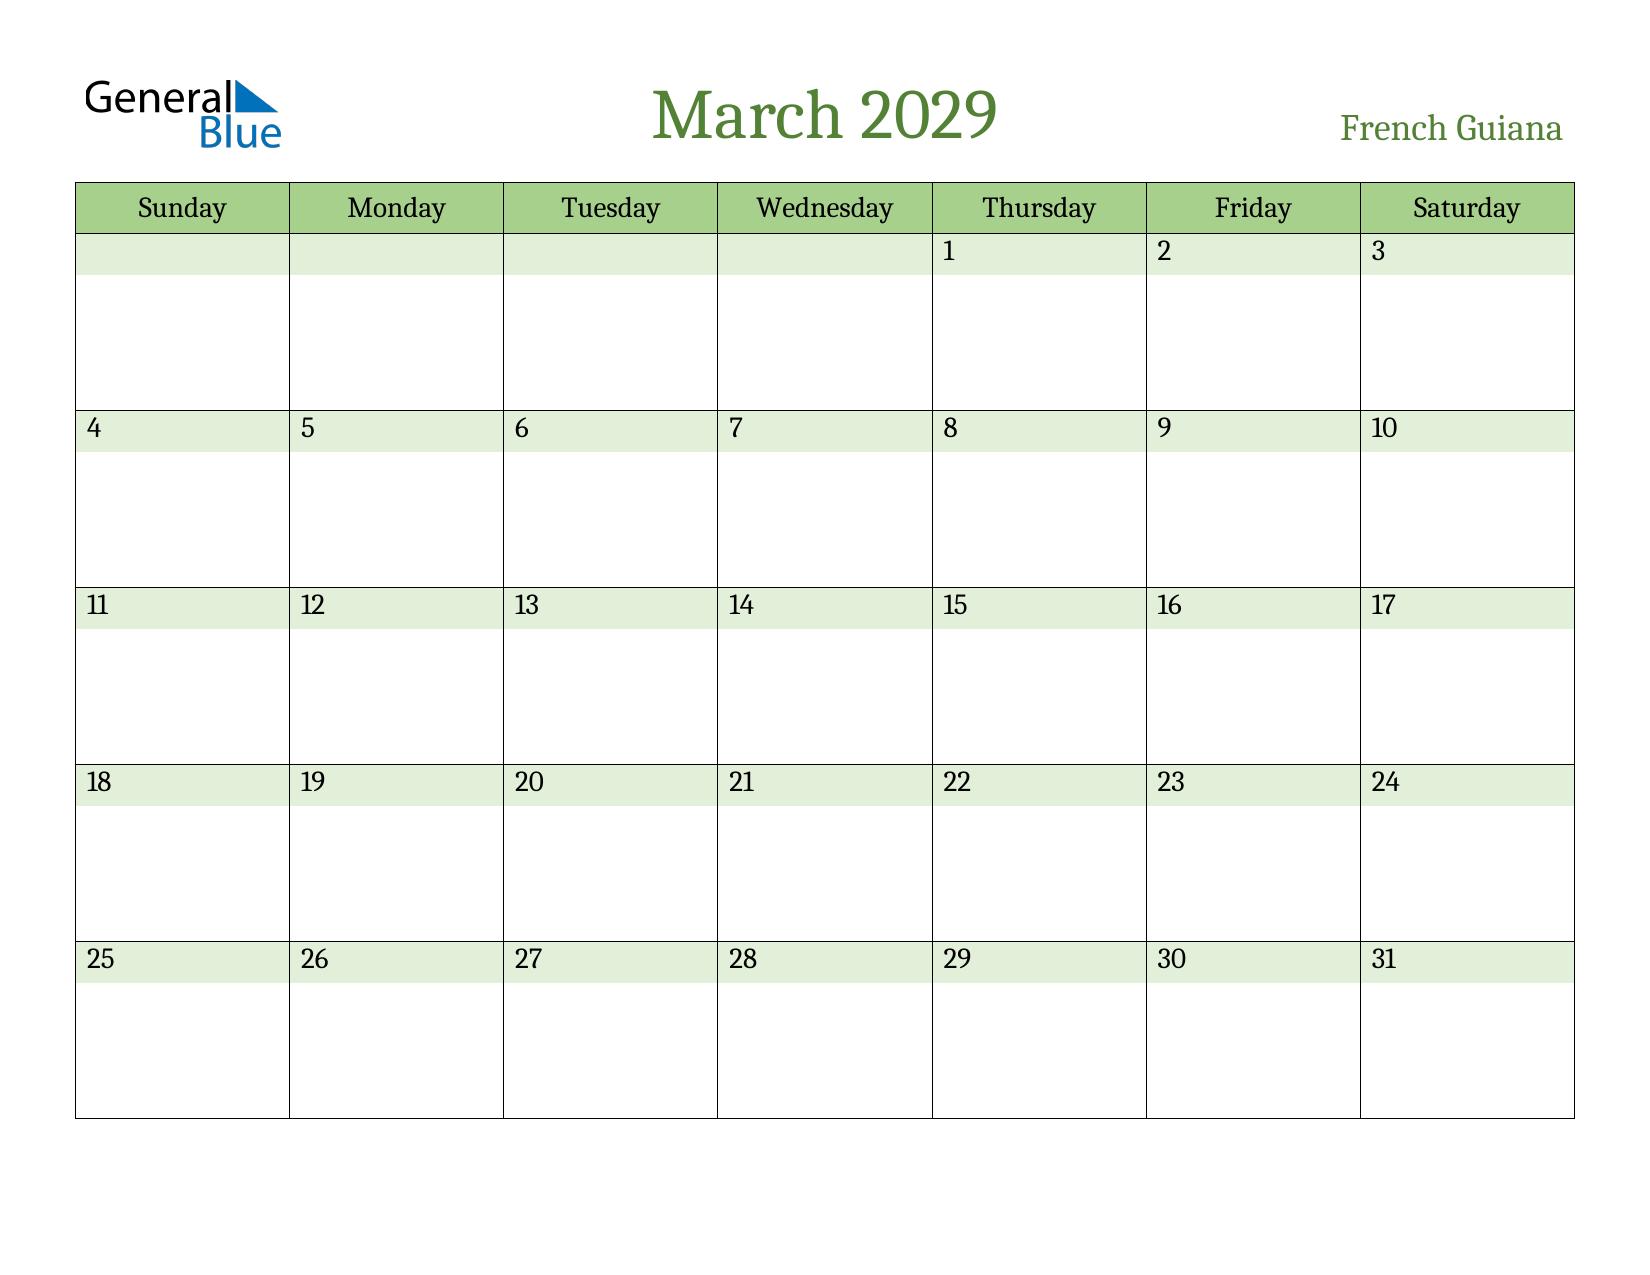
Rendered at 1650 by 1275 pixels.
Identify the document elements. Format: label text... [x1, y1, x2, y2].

table_cell 13 [504, 588, 717, 629]
table_cell [76, 983, 289, 1118]
table_cell [290, 629, 503, 764]
table_header March 2029 [504, 75, 1146, 182]
table_cell Friday [1147, 183, 1360, 233]
table_cell Monday [290, 183, 503, 233]
table_cell [76, 452, 289, 587]
table_cell 18 [76, 765, 289, 806]
table_cell [718, 275, 932, 410]
table_cell 14 [718, 588, 932, 629]
table_cell [504, 983, 717, 1118]
table_cell [290, 234, 503, 275]
table_cell [933, 452, 1146, 587]
table_cell [1361, 275, 1574, 410]
table_cell [718, 234, 932, 275]
table_cell [76, 806, 289, 941]
table_cell [290, 275, 503, 410]
table_cell [933, 806, 1146, 941]
table_cell Saturday [1361, 183, 1574, 233]
table_cell [1361, 452, 1574, 587]
table_cell [933, 275, 1146, 410]
table_header [76, 75, 503, 182]
table_cell 2 [1147, 234, 1360, 275]
table_cell [933, 983, 1146, 1118]
table_cell [76, 629, 289, 764]
table_cell [1361, 806, 1574, 941]
table_cell [1147, 629, 1360, 764]
table_cell 5 [290, 411, 503, 452]
table_cell 10 [1361, 411, 1574, 452]
table_cell 22 [933, 765, 1146, 806]
table_cell 8 [933, 411, 1146, 452]
table_cell 23 [1147, 765, 1360, 806]
table_cell 20 [504, 765, 717, 806]
table_cell 25 [76, 942, 289, 983]
picture [86, 80, 281, 148]
table_cell 9 [1147, 411, 1360, 452]
table_cell [504, 629, 717, 764]
table_cell Wednesday [718, 183, 932, 233]
table_cell 19 [290, 765, 503, 806]
table_cell [933, 629, 1146, 764]
table_cell 31 [1361, 942, 1574, 983]
table_cell [1361, 983, 1574, 1118]
table_cell [504, 275, 717, 410]
table_cell 24 [1361, 765, 1574, 806]
table_cell [1147, 983, 1360, 1118]
table_cell [504, 806, 717, 941]
table_cell 28 [718, 942, 932, 983]
table_cell 27 [504, 942, 717, 983]
table_cell 3 [1361, 234, 1574, 275]
table_cell [718, 629, 932, 764]
table_cell 21 [718, 765, 932, 806]
table_cell 30 [1147, 942, 1360, 983]
table_cell 4 [76, 411, 289, 452]
table_cell 1 [933, 234, 1146, 275]
table_header French Guiana [1146, 75, 1574, 182]
table_cell 6 [504, 411, 717, 452]
table_cell [718, 452, 932, 587]
table_cell 29 [933, 942, 1146, 983]
table_cell Thursday [933, 183, 1146, 233]
table_cell [76, 234, 289, 275]
table_cell [290, 452, 503, 587]
table_cell [718, 983, 932, 1118]
table_cell [1147, 452, 1360, 587]
table_cell [1361, 629, 1574, 764]
table_cell 26 [290, 942, 503, 983]
table_cell 17 [1361, 588, 1574, 629]
table_cell Tuesday [504, 183, 717, 233]
table_cell [1147, 275, 1360, 410]
table_cell [504, 452, 717, 587]
table_cell Sunday [76, 183, 289, 233]
table_cell [76, 275, 289, 410]
table_cell 16 [1147, 588, 1360, 629]
table_cell 15 [933, 588, 1146, 629]
table_cell 7 [718, 411, 932, 452]
table_cell [290, 983, 503, 1118]
table_cell 11 [76, 588, 289, 629]
table_cell [1147, 806, 1360, 941]
table_cell [504, 234, 717, 275]
table_cell 12 [290, 588, 503, 629]
table_cell [290, 806, 503, 941]
table_cell [718, 806, 932, 941]
